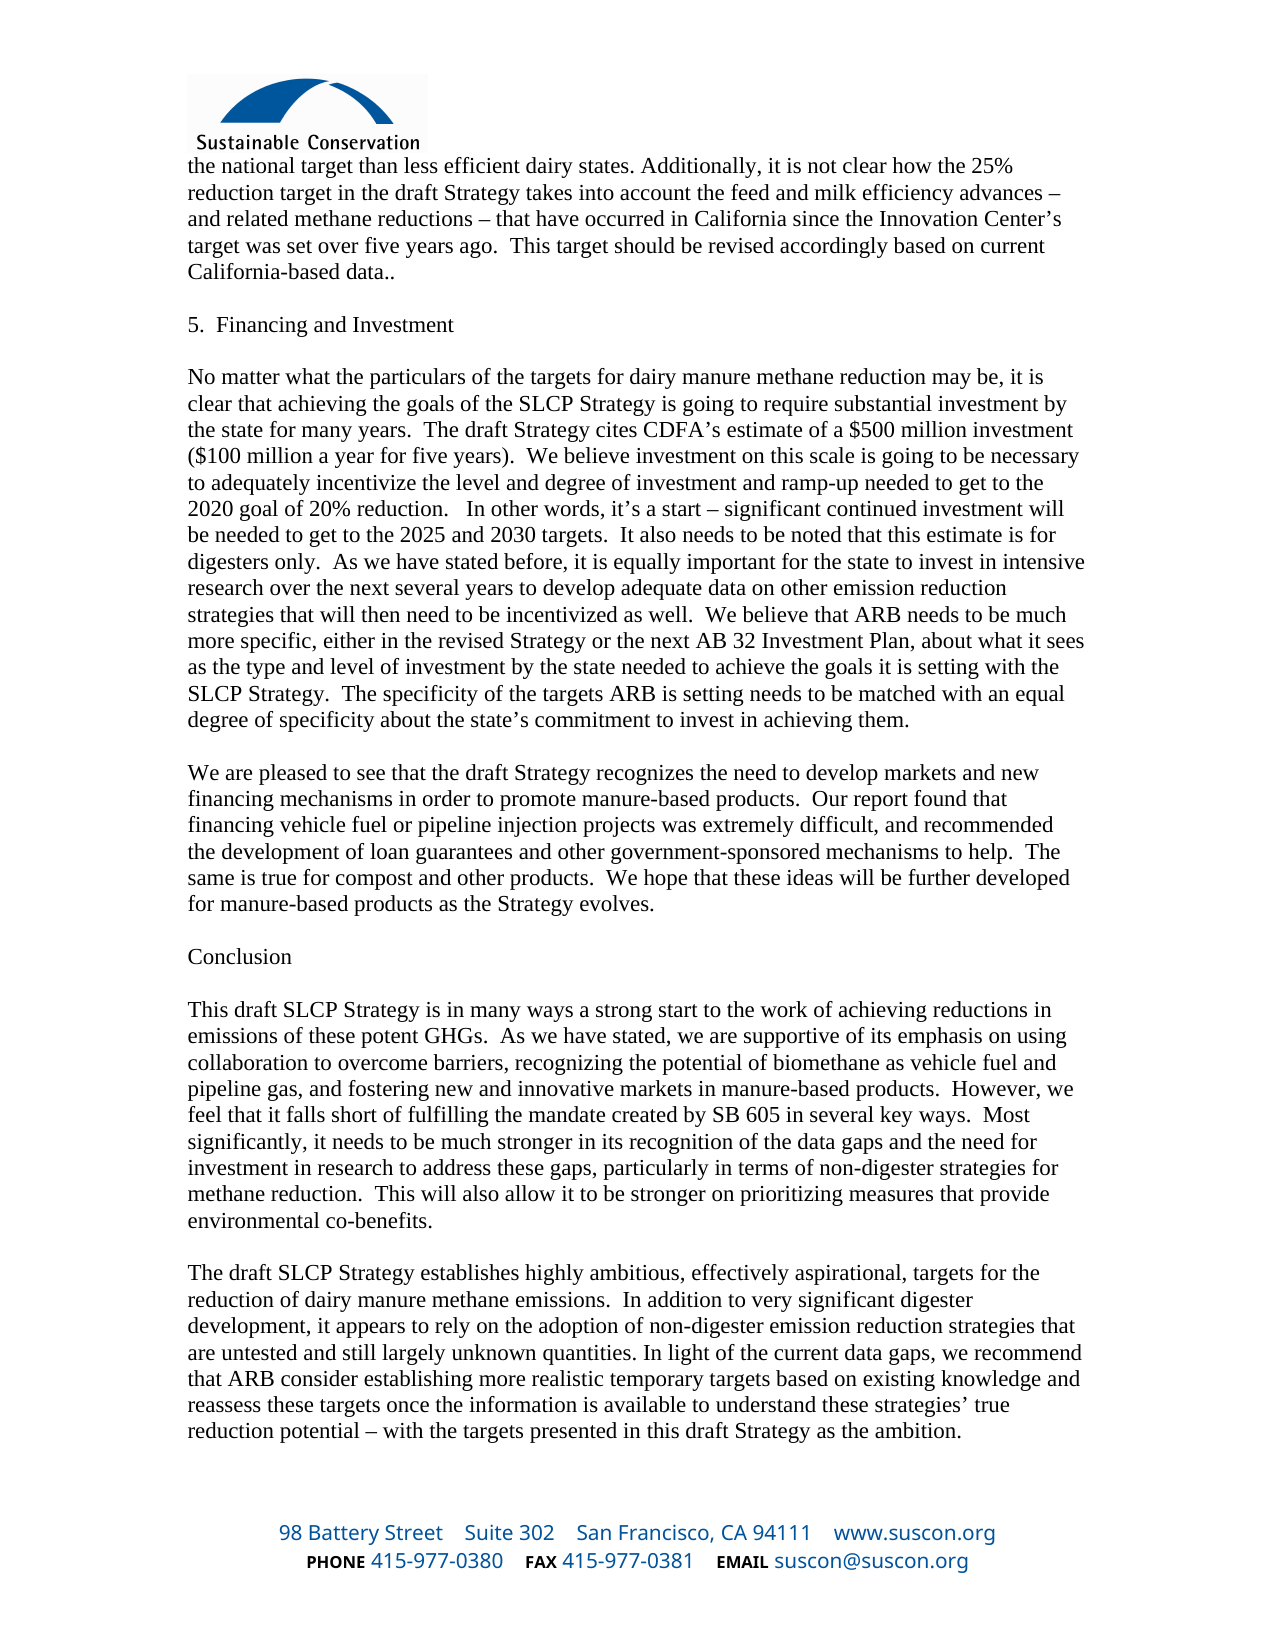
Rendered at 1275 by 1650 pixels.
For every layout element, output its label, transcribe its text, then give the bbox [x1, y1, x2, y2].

text The draft SLCP Strategy establishes highly ambitious, effectively aspirational, targets for the reduction of dairy manure methane emissions. In addition to very significant digester development, it appears to rely on the adoption of non-digester emission reduction strategies that are untested and still largely unknown quantities. In light of the current data gaps, we recommend that ARB consider establishing more realistic temporary targets based on existing knowledge and reassess these targets once the information is available to understand these strategies’ true reduction potential – with the targets presented in this draft Strategy as the ambition. [187, 1259, 1087, 1444]
text the national target than less efficient dairy states. Additionally, it is not clear how the 25% reduction target in the draft Strategy takes into account the feed and milk efficiency advances – and related methane reductions – that have occurred in California since the Innovation Center’s target was set over five years ago. This target should be revised accordingly based on current California-based data.. [187, 153, 1087, 284]
text No matter what the particulars of the targets for dairy manure methane reduction may be, it is clear that achieving the goals of the SLCP Strategy is going to require substantial investment by the state for many years. The draft Strategy cites CDFA’s estimate of a $500 million investment ($100 million a year for five years). We believe investment on this scale is going to be necessary to adequately incentivize the level and degree of investment and ramp-up needed to get to the 2020 goal of 20% reduction. In other words, it’s a start – significant continued investment will be needed to get to the 2025 and 2030 targets. It also needs to be noted that this estimate is for digesters only. As we have stated before, it is equally important for the state to invest in intensive research over the next several years to develop adequate data on other emission reduction strategies that will then need to be incentivized as well. We believe that ARB needs to be much more specific, either in the revised Strategy or the next AB 32 Investment Plan, about what it sees as the type and level of investment by the state needed to achieve the goals it is setting with the SLCP Strategy. The specificity of the targets ARB is setting needs to be matched with an equal degree of specificity about the state’s commitment to invest in achieving them. [187, 363, 1087, 732]
text This draft SLCP Strategy is in many ways a strong start to the work of achieving reductions in emissions of these potent GHGs. As we have stated, we are supportive of its emphasis on using collaboration to overcome barriers, recognizing the potential of biomethane as vehicle fuel and pipeline gas, and fostering new and innovative markets in manure-based products. However, we feel that it falls short of fulfilling the mandate created by SB 605 in several key ways. Most significantly, it needs to be much stronger in its recognition of the data gaps and the need for investment in research to address these gaps, particularly in terms of non-digester strategies for methane reduction. This will also allow it to be stronger on prioritizing measures that provide environmental co-benefits. [187, 996, 1087, 1233]
picture [187, 74, 428, 153]
text We are pleased to see that the draft Strategy recognizes the need to develop markets and new financing mechanisms in order to promote manure-based products. Our report found that financing vehicle fuel or pipeline injection projects was extremely difficult, and recommended the development of loan guarantees and other government-sponsored mechanisms to help. The same is true for compost and other products. We hope that these ideas will be further developed for manure-based products as the Strategy evolves. [187, 759, 1087, 917]
text 5. Financing and Investment [187, 311, 1087, 337]
text Conclusion [187, 943, 1087, 969]
